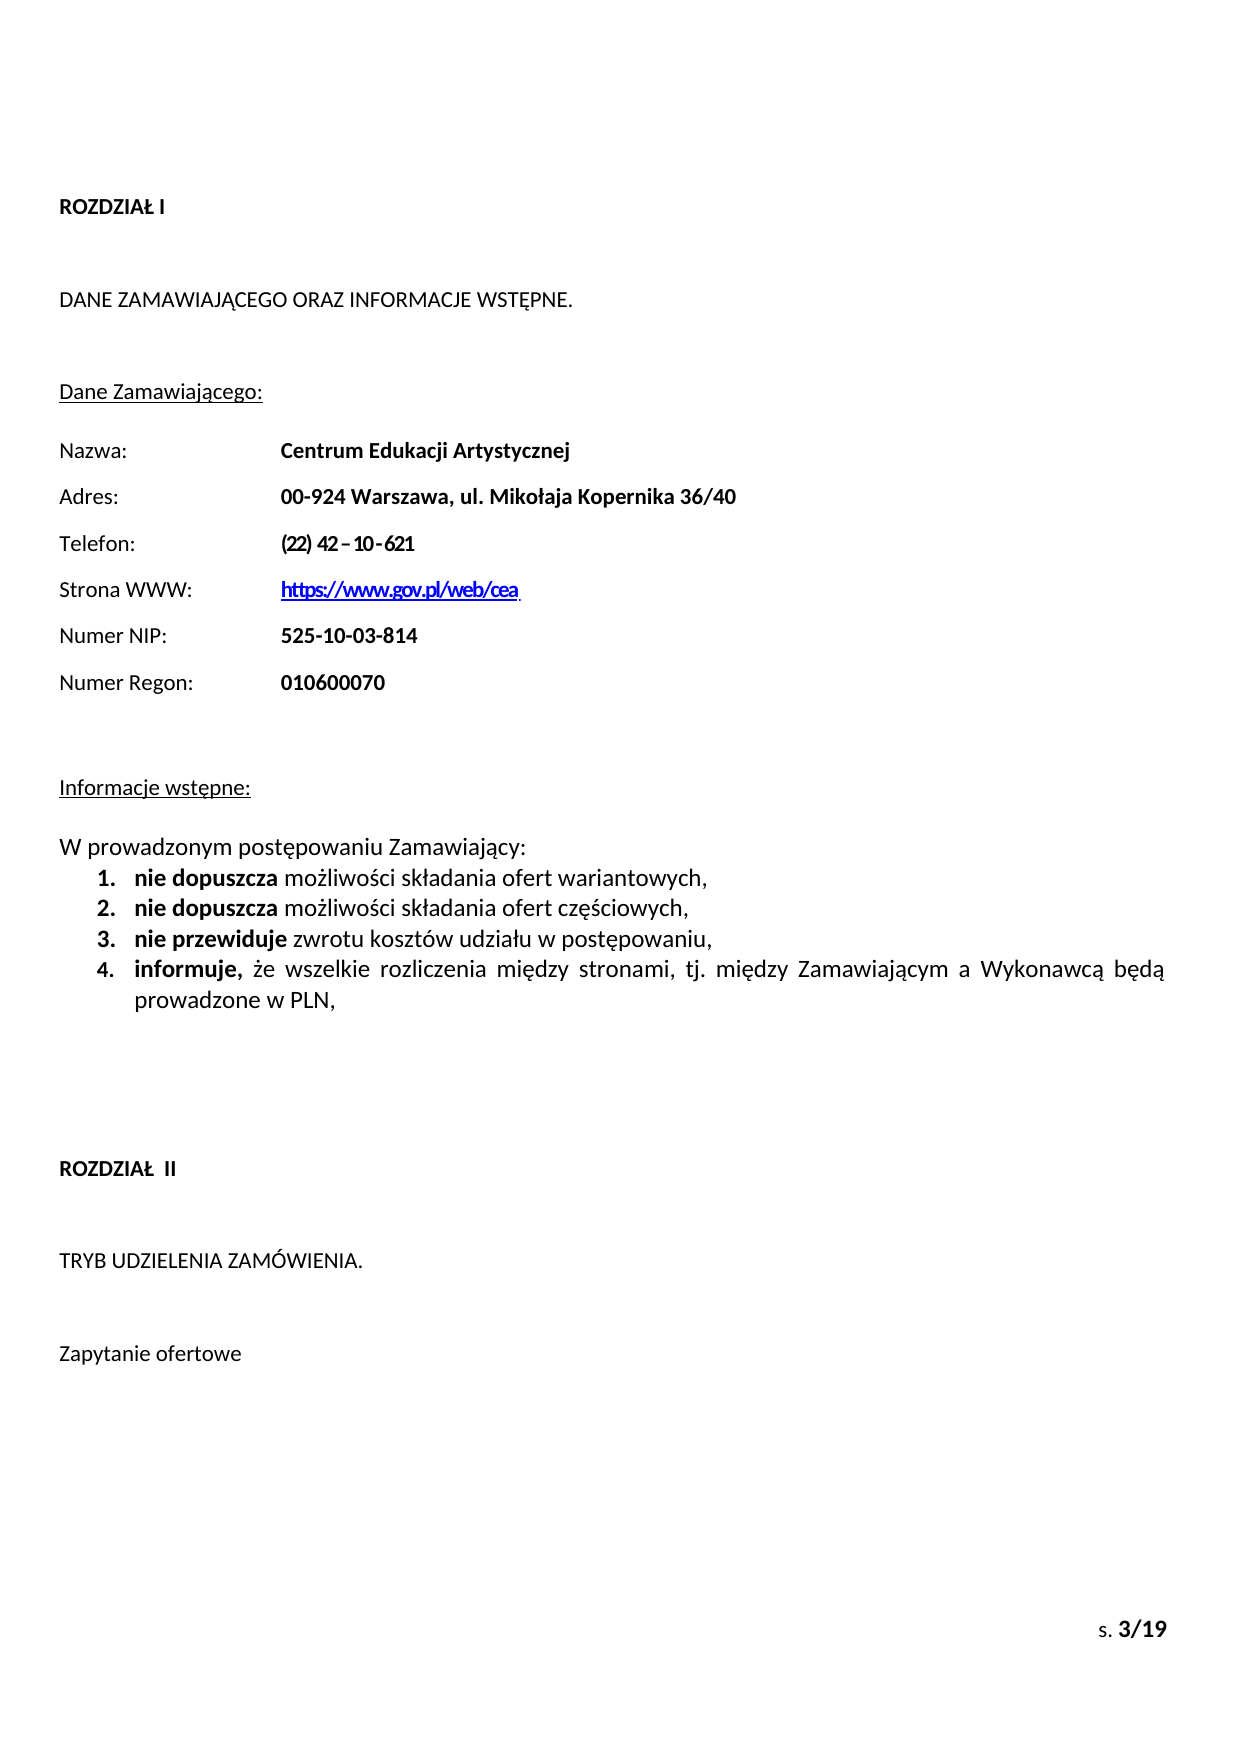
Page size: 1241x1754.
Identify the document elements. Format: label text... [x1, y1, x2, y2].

text DANE ZAMAWIAJĄCEGO ORAZ INFORMACJE WSTĘPNE. [59, 285, 1167, 313]
list informuje, że wszelkie rozliczenia między stronami, tj. między Zamawiającym a Wykonawcą będą prowadzone w PLN, [97, 953, 1167, 1014]
text W prowadzonym postępowaniu Zamawiający: [59, 831, 1167, 862]
text Adres: 00-924 Warszawa, ul. Mikołaja Kopernika 36/40 [59, 482, 1167, 510]
text Numer Regon: 010600070 [59, 668, 1167, 696]
list nie przewiduje zwrotu kosztów udziału w postępowaniu, [97, 923, 1167, 953]
text Strona WWW: https://www.gov.pl/web/cea [59, 575, 1167, 603]
list nie dopuszcza możliwości składania ofert wariantowych, [97, 862, 1167, 892]
text Zapytanie ofertowe [59, 1339, 1167, 1367]
text Numer NIP: 525-10-03-814 [59, 621, 1167, 649]
text Nazwa: Centrum Edukacji Artystycznej [59, 436, 1167, 464]
text ROZDZIAŁ II [59, 1154, 1167, 1182]
text Dane Zamawiającego: [59, 377, 1167, 405]
list nie dopuszcza możliwości składania ofert częściowych, [97, 892, 1167, 923]
text ROZDZIAŁ I [59, 192, 1167, 220]
text TRYB UDZIELENIA ZAMÓWIENIA. [59, 1246, 1167, 1274]
text Informacje wstępne: [59, 773, 1167, 801]
text Telefon: (22) 42 – 10 - 621 [59, 529, 1167, 557]
